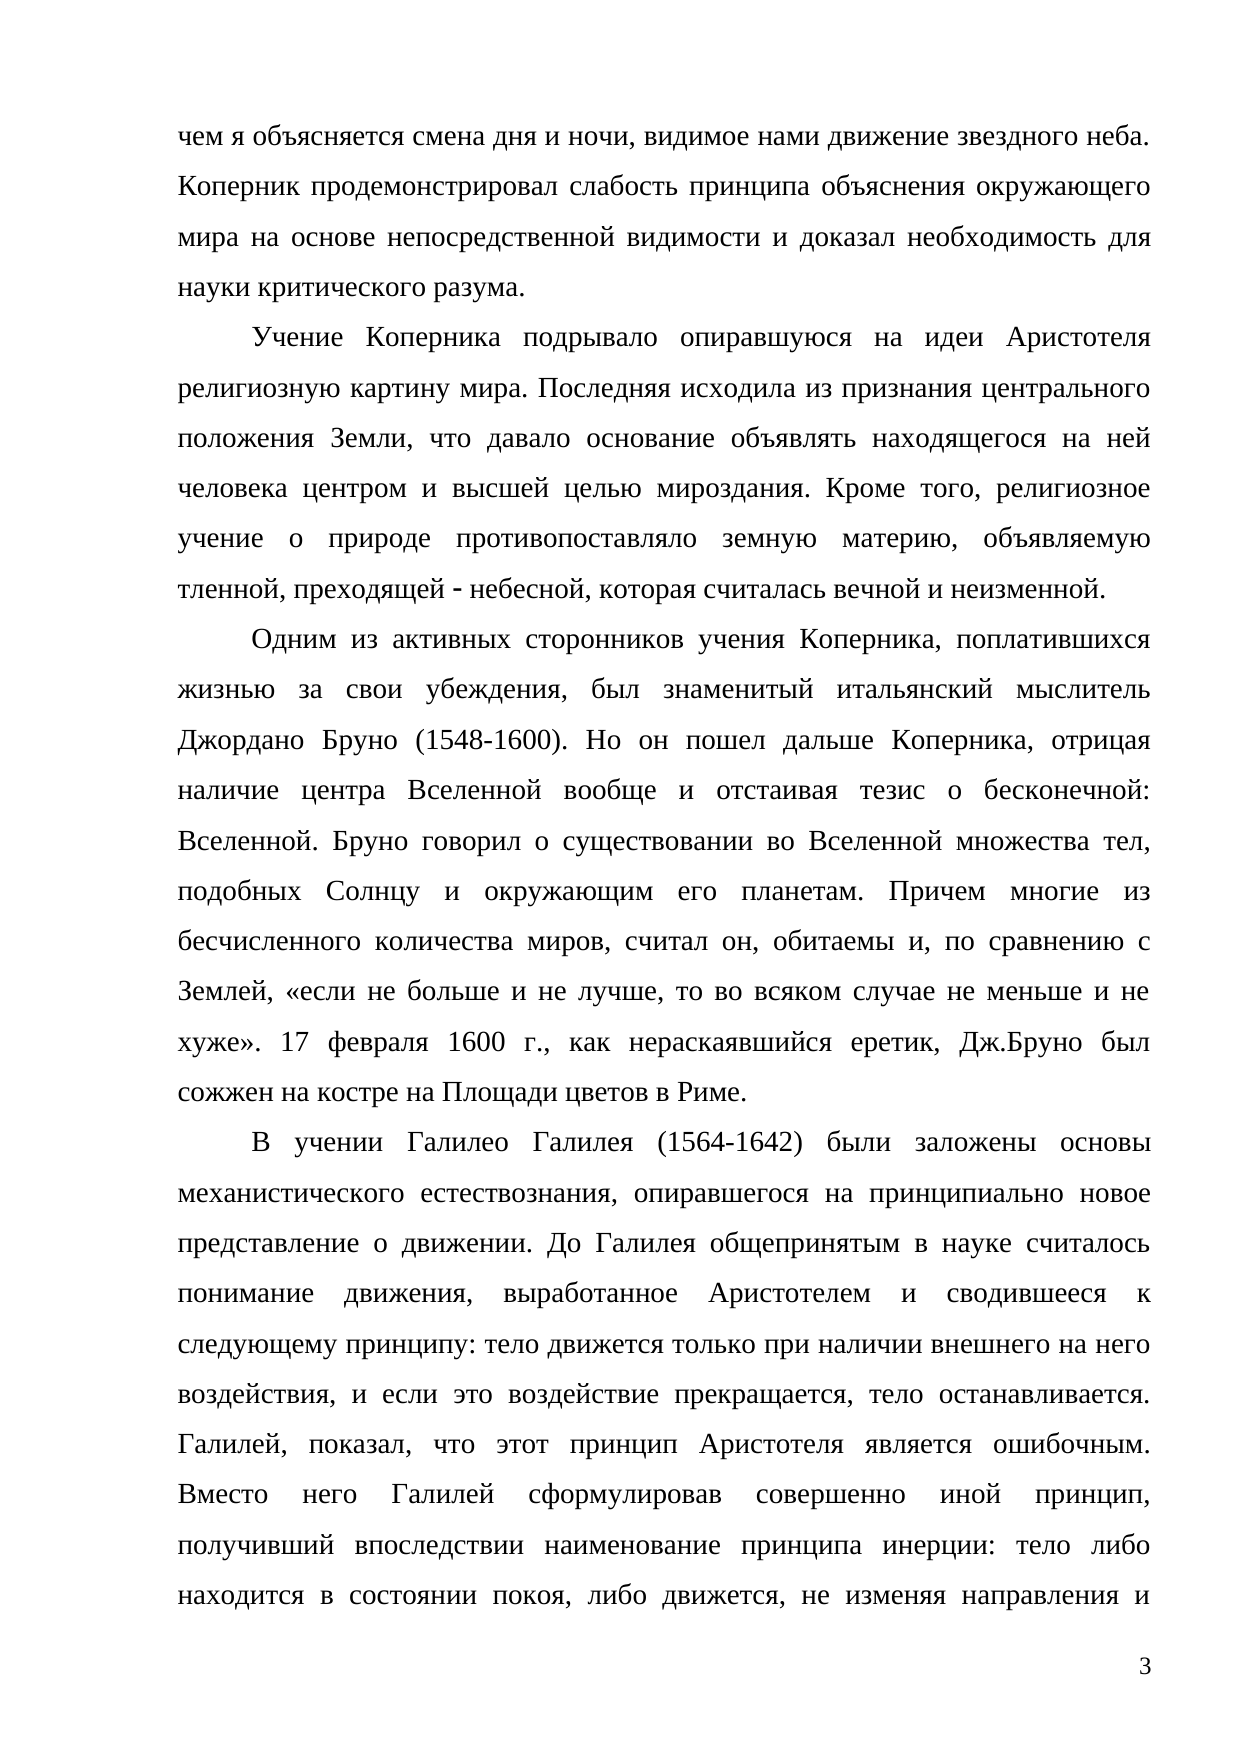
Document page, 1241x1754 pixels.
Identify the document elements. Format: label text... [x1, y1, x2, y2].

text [177, 1124, 1152, 1611]
text Одним из активных сторонников учения Коперника, поплатившихся жизнью за свои убеждения, был знаменитый итальянский мыслитель Джордано Бруно (1548-1600). Но он пошел дальше Коперника, отрицая наличие центра Вселенной вообще и отстаивая тезис о бесконечной: Вселенной. Бруно говорил о существовании во Вселенной множества тел, подобных Солнцу и окружающим его планетам. Причем многие из бесчисленного количества миров, считал он, обитаемы и, по сравнению с Землей, «если не больше и не лучше, то во всяком случае не меньше и не хуже». 17 февраля 1600 г., как нераскаявшийся еретик, Дж.Бруно был сожжен на костре на Площади цветов в Риме. [177, 621, 1152, 1108]
text Учение Коперника подрывало опиравшуюся на идеи Аристотеля религиозную картину мира. Последняя исходила из признания центрального положения Земли, что давало основание объявлять находящегося на ней человека центром и высшей целью мироздания. Кроме того, религиозное учение о природе противопоставляло земную материю, объявляемую тленной, преходящей небесной, которая считалась вечной и неизменной. [177, 319, 1152, 604]
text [177, 118, 1152, 303]
